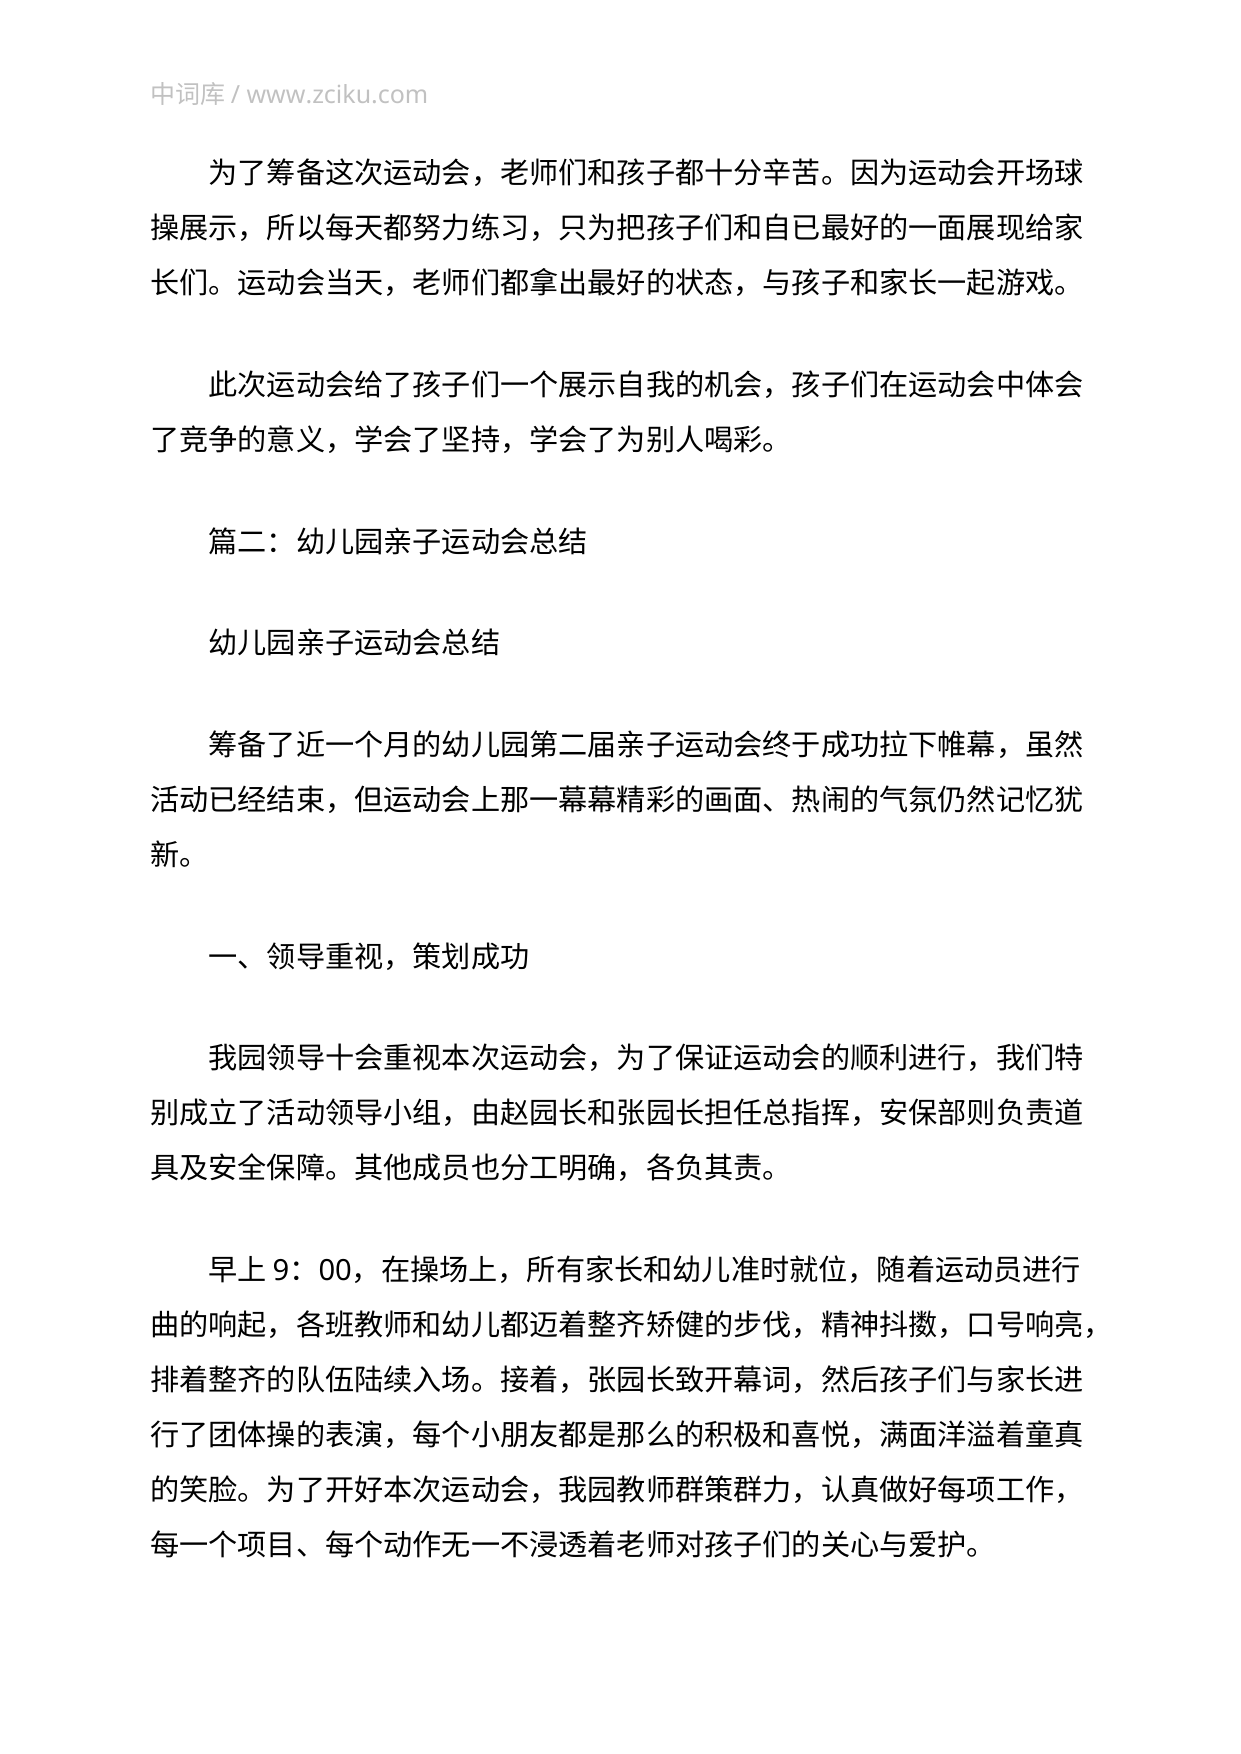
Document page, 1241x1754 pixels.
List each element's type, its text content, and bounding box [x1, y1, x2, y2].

text 篇二：幼儿园亲子运动会总结 [150, 518, 1090, 561]
text 我园领导十会重视本次运动会，为了保证运动会的顺利进行，我们特别成立了活动领导小组，由赵园长和张园长担任总指挥，安保部则负责道具及安全保障。其他成员也分工明确，各负其责。 [150, 1035, 1090, 1187]
text 此次运动会给了孩子们一个展示自我的机会，孩子们在运动会中体会了竞争的意义，学会了坚持，学会了为别人喝彩。 [150, 362, 1090, 459]
text 早上9：00，在操场上，所有家长和幼儿准时就位，随着运动员进行曲的响起，各班教师和幼儿都迈着整齐矫健的步伐，精神抖擞，口号响亮，排着整齐的队伍陆续入场。接着，张园长致开幕词，然后孩子们与家长进行了团体操的表演，每个小朋友都是那么的积极和喜悦，满面洋溢着童真的笑脸。为了开好本次运动会，我园教师群策群力，认真做好每项工作，每一个项目、每个动作无一不浸透着老师对孩子们的关心与爱护。 [150, 1247, 1090, 1563]
text 一、领导重视，策划成功 [150, 933, 1090, 976]
text 为了筹备这次运动会，老师们和孩子都十分辛苦。因为运动会开场球操展示，所以每天都努力练习，只为把孩子们和自已最好的一面展现给家长们。运动会当天，老师们都拿出最好的状态，与孩子和家长一起游戏。 [150, 150, 1090, 302]
text 幼儿园亲子运动会总结 [150, 620, 1090, 662]
text 筹备了近一个月的幼儿园第二届亲子运动会终于成功拉下帷幕，虽然活动已经结束，但运动会上那一幕幕精彩的画面、热闹的气氛仍然记忆犹新。 [150, 722, 1090, 874]
